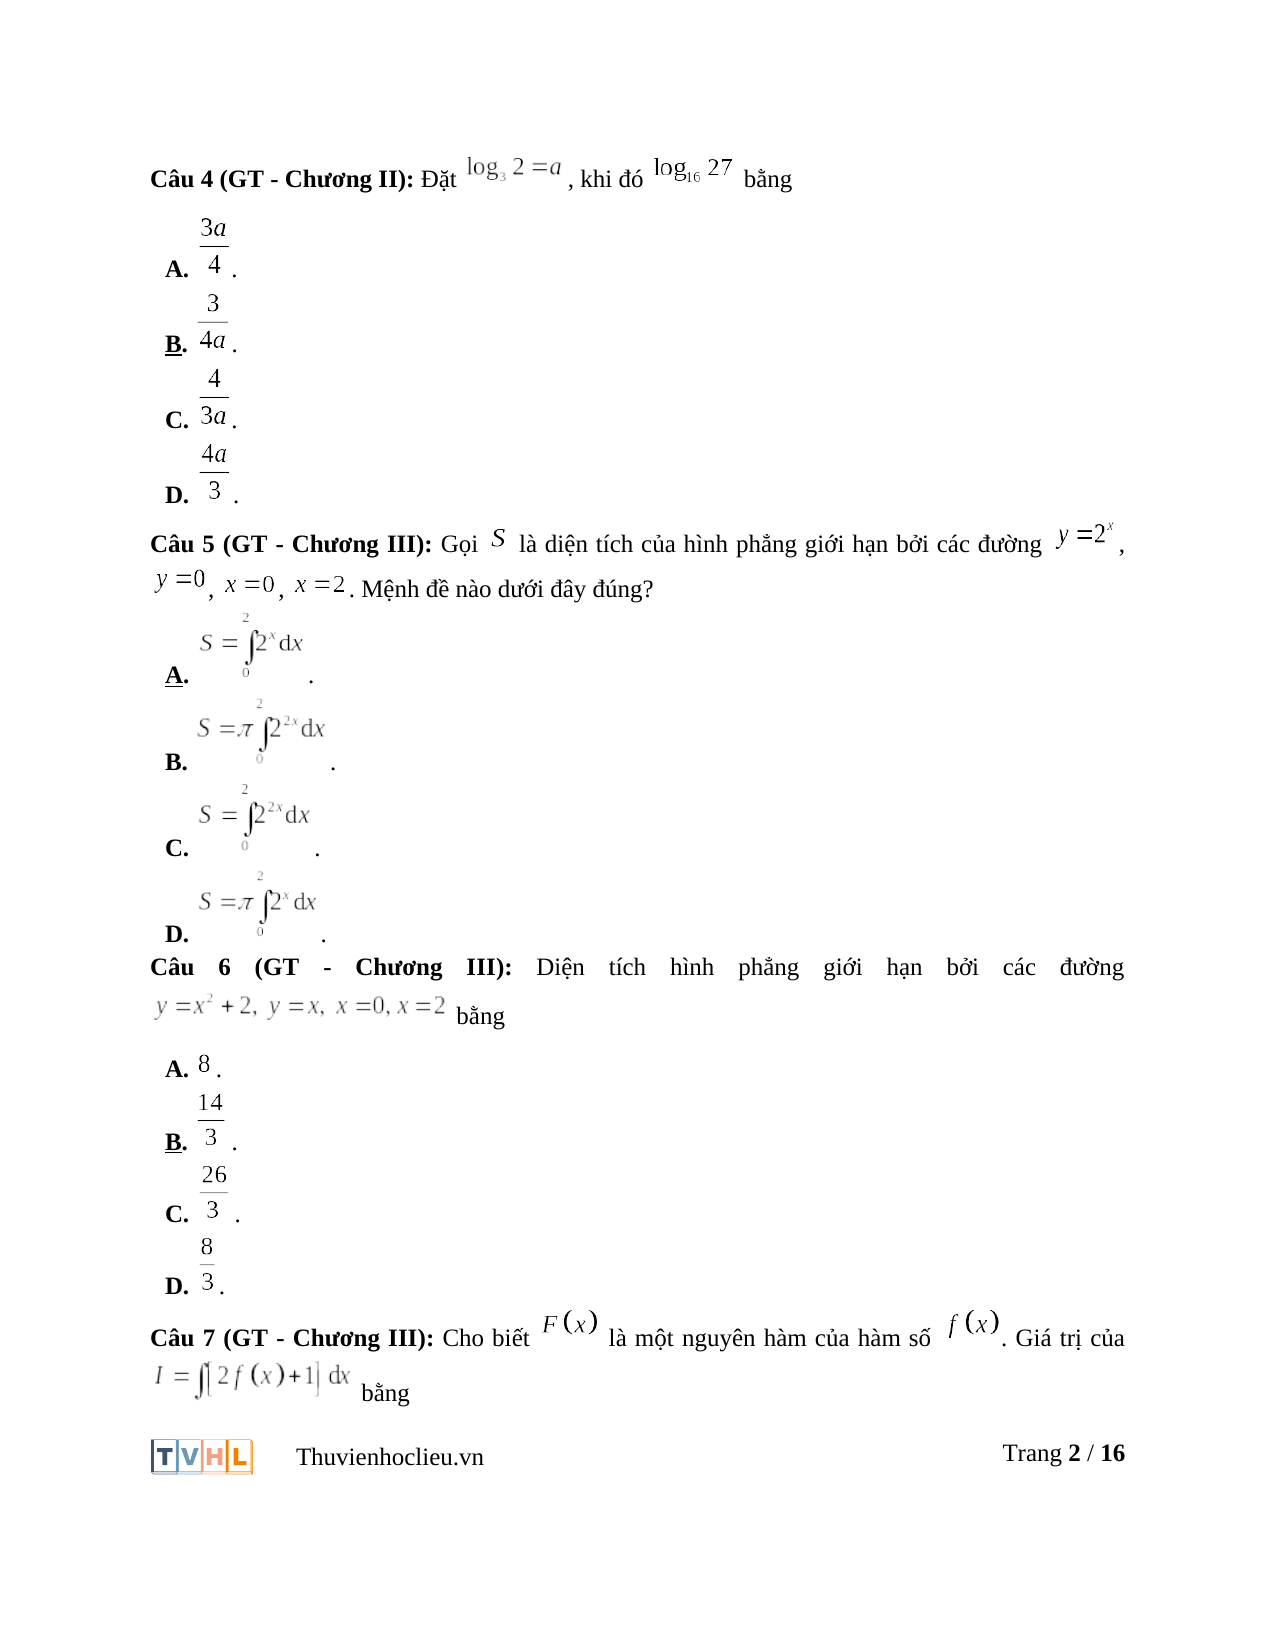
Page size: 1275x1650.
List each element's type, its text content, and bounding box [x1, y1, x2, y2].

text Câu 6 (GT - Chương III): Diện tích hình phẳng giới hạn bởi các đường bằng [150, 952, 1125, 1042]
text D. . [165, 866, 1125, 948]
text B. . [165, 287, 1125, 358]
text A. . [165, 1048, 1125, 1083]
text B. . [165, 1087, 1125, 1155]
text A. . [165, 212, 1125, 283]
text A. . [165, 607, 1125, 689]
text Câu 5 (GT - Chương III): Gọi là diện tích của hình phẳng giới hạn bởi các đường , , , . Mệnh đề nào dưới đây đúng? [150, 513, 1125, 603]
text D. . [165, 438, 1125, 509]
text C. . [165, 1160, 1125, 1228]
text C. . [165, 780, 1125, 862]
picture [150, 1437, 254, 1476]
text Câu 4 (GT - Chương II): Đặt , khi đó bằng [150, 150, 1125, 193]
text D. . [165, 1232, 1125, 1300]
text B. . [165, 694, 1125, 776]
text Câu 7 (GT - Chương III): Cho biết là một nguyên hàm của hàm số . Giá trị của bằng [150, 1304, 1125, 1407]
text C. . [165, 362, 1125, 433]
